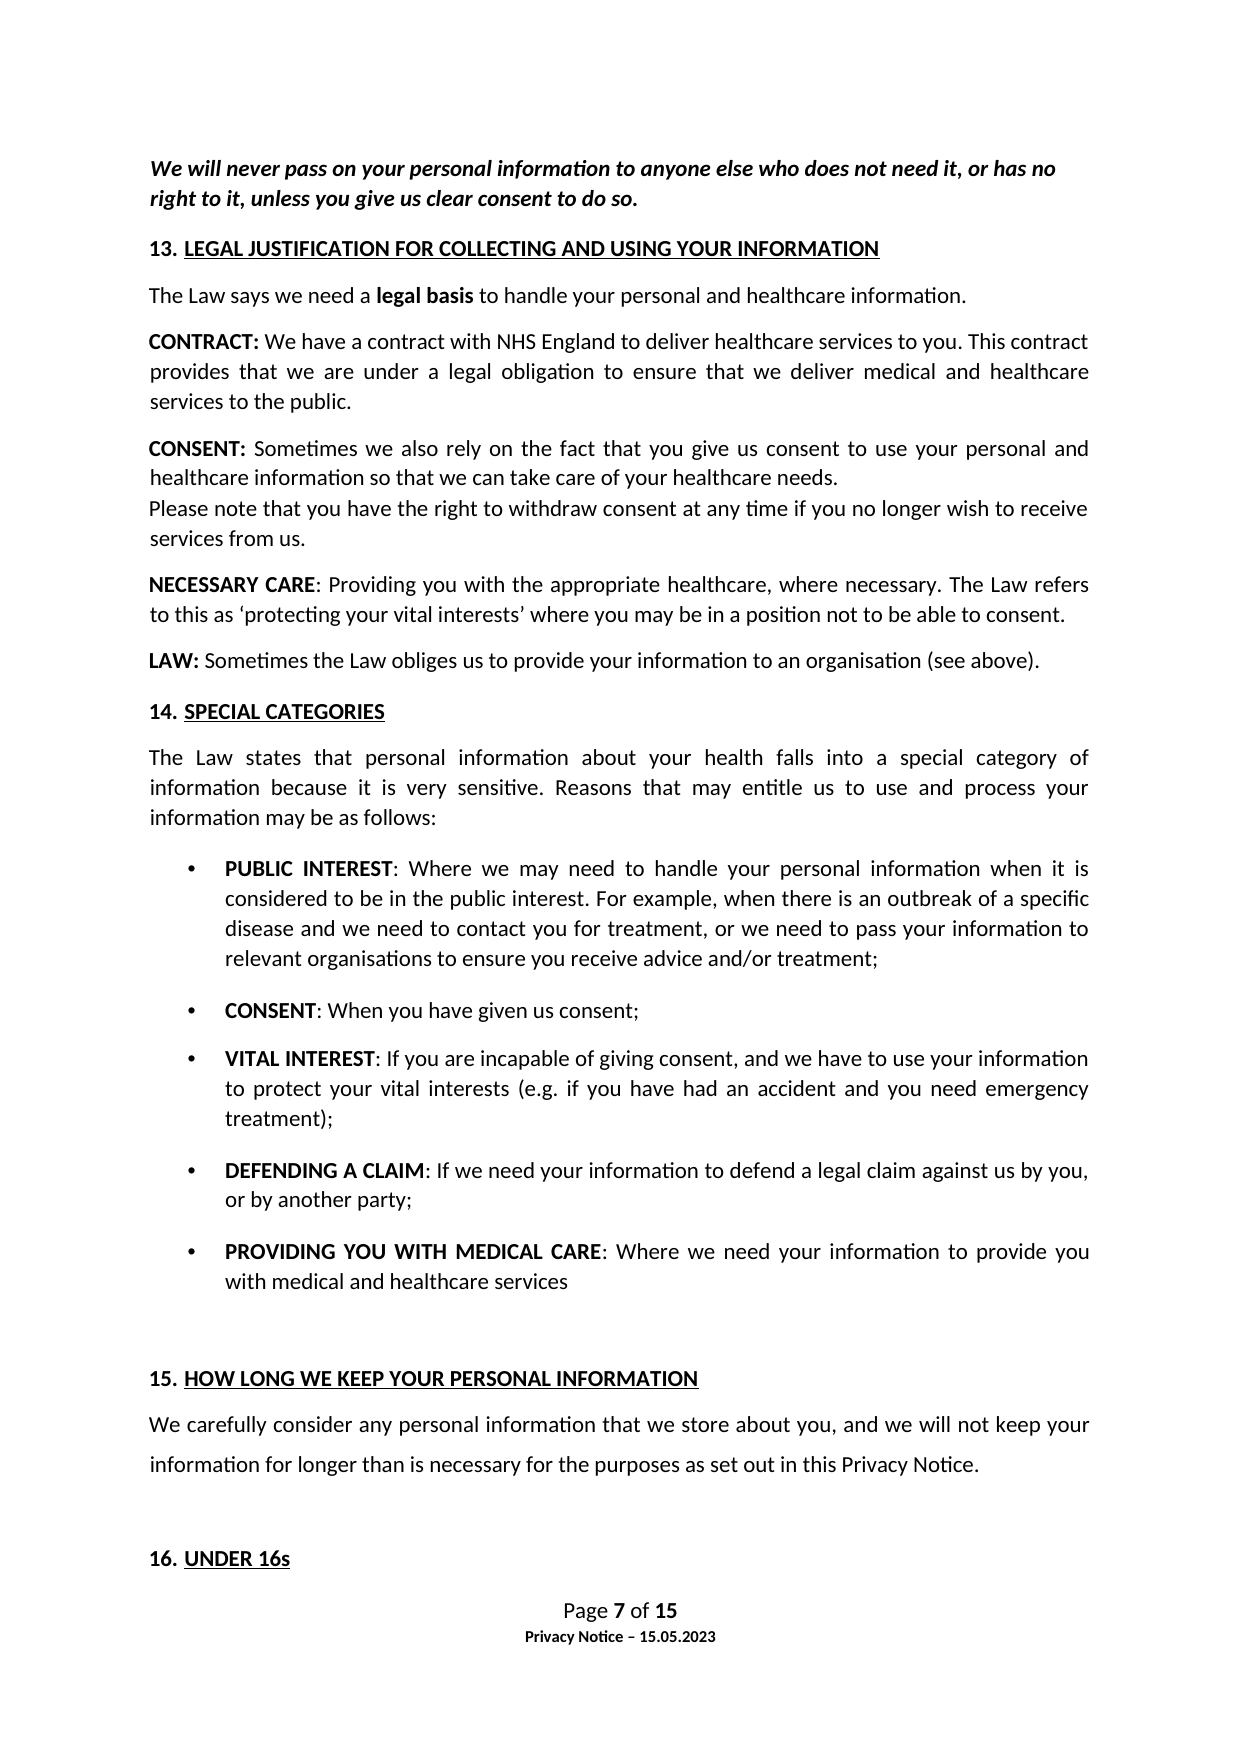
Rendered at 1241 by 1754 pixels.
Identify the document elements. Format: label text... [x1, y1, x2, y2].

text LAW: Sometimes the Law obliges us to provide your information to an organisation (see above). [148, 647, 1091, 674]
text We will never pass on your personal information to anyone else who does not need it, or has no right to it, unless you give us clear consent to do so. [150, 154, 1091, 212]
list PUBLIC INTEREST: Where we may need to handle your personal information when it is considered to be in the public interest. For example, when there is an outbreak of a specific disease and we need to contact you for treatment, or we need to pass your information to relevant organisations to ensure you receive advice and/or treatment; [187, 854, 1091, 972]
subtitle 13. LEGAL JUSTIFICATION FOR COLLECTING AND USING YOUR INFORMATION [148, 234, 1091, 262]
subtitle 15. HOW LONG WE KEEP YOUR PERSONAL INFORMATION [148, 1364, 1091, 1392]
text 16. UNDER 16s [148, 1544, 1091, 1572]
text CONSENT: Sometimes we also rely on the fact that you give us consent to use your personal and healthcare information so that we can take care of your healthcare needs. [148, 434, 1091, 492]
text CONTRACT: We have a contract with NHS England to deliver healthcare services to you. This contract provides that we are under a legal obligation to ensure that we deliver medical and healthcare services to the public. [148, 327, 1091, 415]
subtitle 14. SPECIAL CATEGORIES [148, 697, 1091, 725]
text Please note that you have the right to withdraw consent at any time if you no longer wish to receive services from us. [148, 494, 1091, 552]
list CONSENT: When you have given us consent; [187, 996, 1091, 1024]
list PROVIDING YOU WITH MEDICAL CARE: Where we need your information to provide you with medical and healthcare services [187, 1237, 1091, 1295]
list DEFENDING A CLAIM: If we need your information to defend a legal claim against us by you, or by another party; [187, 1156, 1091, 1214]
text NECESSARY CARE: Providing you with the appropriate healthcare, where necessary. The Law refers to this as ‘protecting your vital interests’ where you may be in a position not to be able to consent. [148, 570, 1091, 628]
text The Law states that personal information about your health falls into a special category of information because it is very sensitive. Reasons that may entitle us to use and process your information may be as follows: [148, 743, 1091, 831]
text We carefully consider any personal information that we store about you, and we will not keep your information for longer than is necessary for the purposes as set out in this Privacy Notice. [148, 1411, 1091, 1478]
text The Law says we need a legal basis to handle your personal and healthcare information. [148, 281, 1091, 309]
list VITAL INTEREST: If you are incapable of giving consent, and we have to use your information to protect your vital interests (e.g. if you have had an accident and you need emergency treatment); [187, 1044, 1091, 1132]
